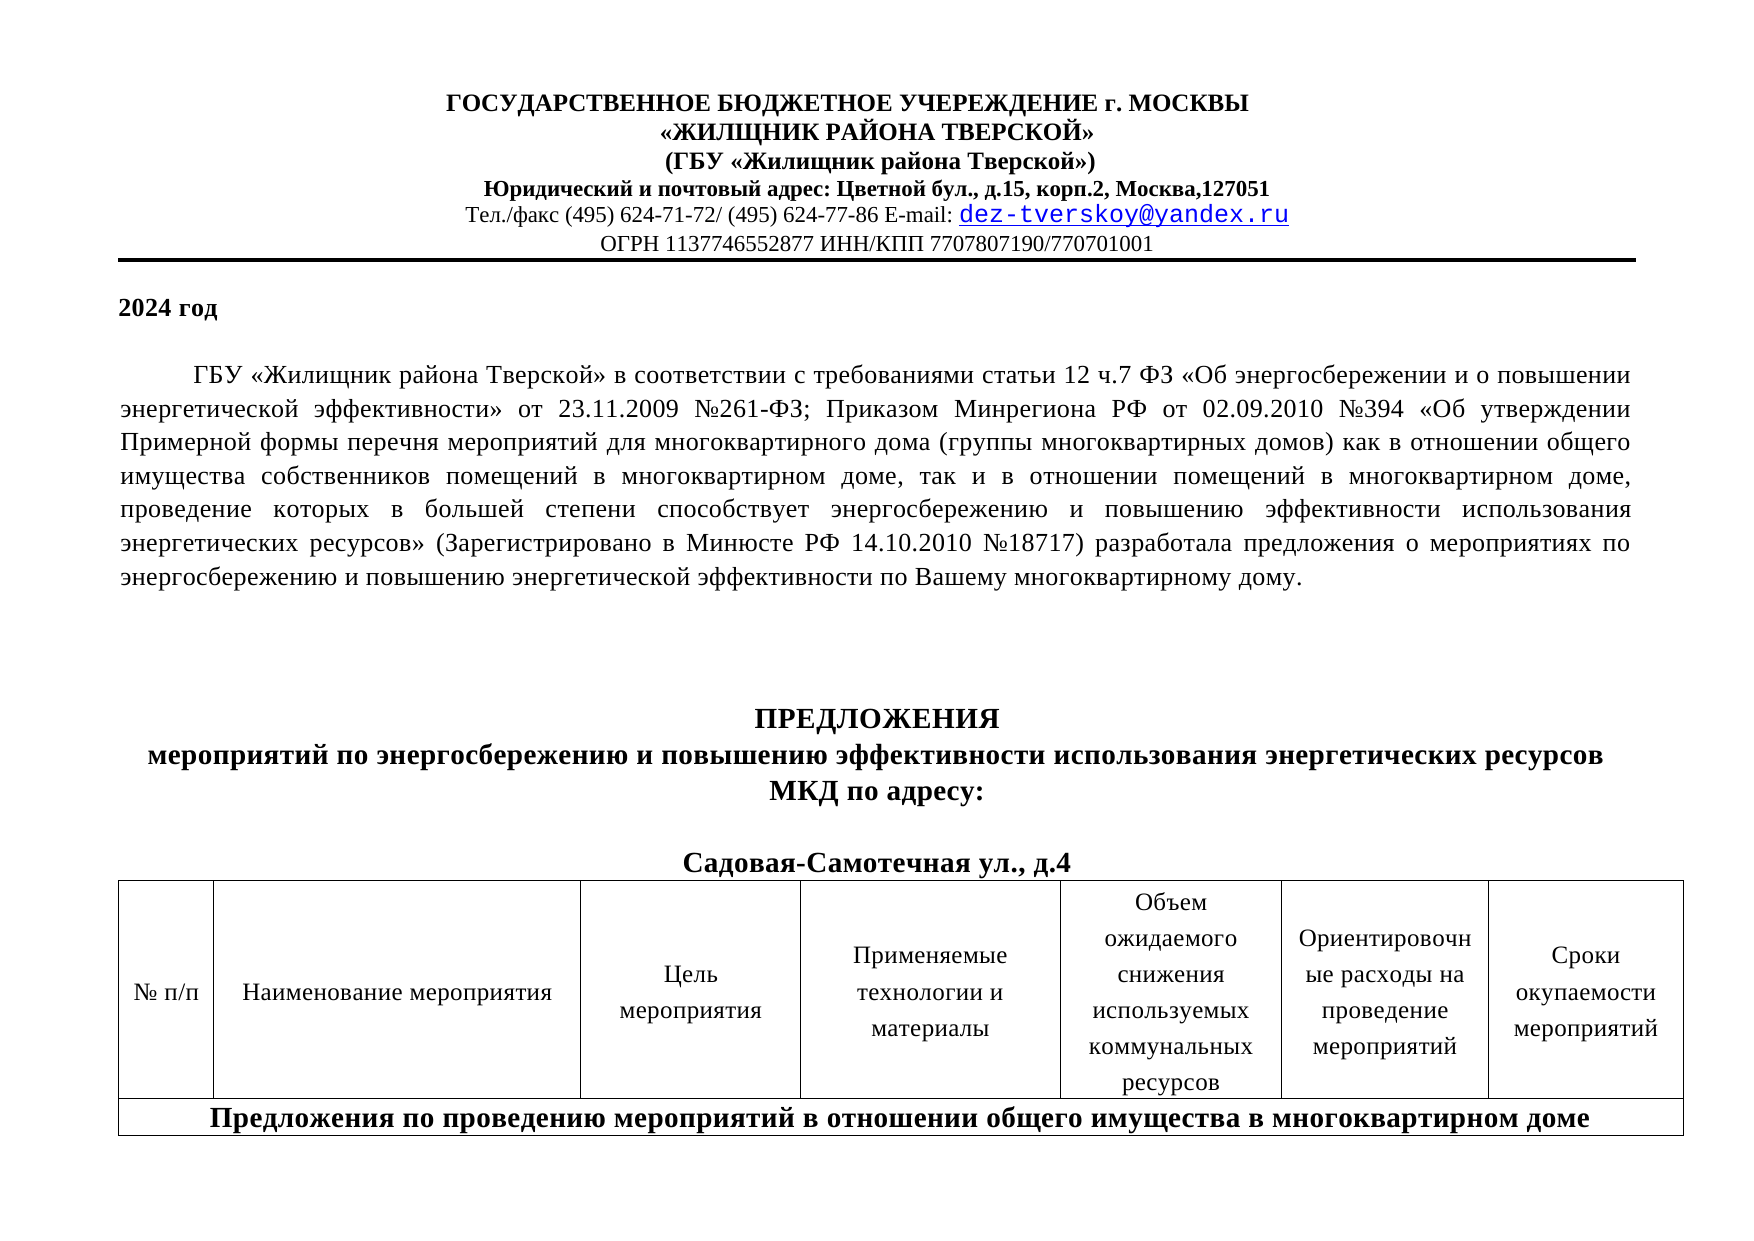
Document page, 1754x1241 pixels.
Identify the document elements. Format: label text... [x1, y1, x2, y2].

text мероприятий по энергосбережению и повышению эффективности использования энергетических ресурсов МКД по адресу: [118, 736, 1636, 808]
table_header Наименование мероприятия [214, 881, 580, 1097]
text ОГРН 1137746552877 ИНН/КПП 7707807190/770701001 [118, 230, 1636, 258]
table_header № п/п [119, 881, 213, 1097]
table_cell Предложения по проведению мероприятий в отношении общего имущества в многоквартирном доме [119, 1099, 1683, 1134]
text ГБУ «Жилищник района Тверской» в соответствии с требованиями статьи 12 ч.7 ФЗ «Об энергосбережении и о повышении энергетической эффективности» от 23.11.2009 №261-ФЗ; Приказом Минрегиона РФ от 02.09.2010 №394 «Об утверждении Примерной формы перечня мероприятий для многоквартирного дома (группы многоквартирных домов) как в отношении общего имущества собственников помещений в многоквартирном доме, так и в отношении помещений в многоквартирном доме, проведение которых в большей степени способствует энергосбережению и повышению эффективности использования энергетических ресурсов» (Зарегистрировано в Минюсте РФ 14.10.2010 №18717) разработала предложения о мероприятиях по энергосбережению и повышению энергетической эффективности по Вашему многоквартирному дому. [120, 357, 1634, 592]
text 2024 год [118, 290, 1634, 323]
text ГОСУДАРСТВЕННОЕ БЮДЖЕТНОЕ УЧЕРЕЖДЕНИЕ г. МОСКВЫ [59, 88, 1636, 117]
text Садовая-Самотечная ул., д.4 [118, 844, 1636, 880]
text (ГБУ «Жилищник района Тверской») [118, 146, 1636, 175]
text ПРЕДЛОЖЕНИЯ [118, 700, 1636, 736]
table_header Применяемые технологии и материалы [801, 881, 1060, 1097]
table_header Цель мероприятия [581, 881, 800, 1097]
text Юридический и почтовый адрес: Цветной бул., д.15, корп.2, Москва,127051 [118, 175, 1636, 201]
text «ЖИЛЩНИК РАЙОНА ТВЕРСКОЙ» [118, 117, 1636, 146]
table_header Сроки окупаемости мероприятий [1489, 881, 1683, 1097]
text Тел./факс (495) 624-71-72/ (495) 624-77-86 E-mail: dez-tverskoy@yandex.ru [118, 201, 1636, 230]
table_header Объем ожидаемого снижения используемых коммунальных ресурсов [1061, 881, 1281, 1097]
table_header Ориентировочные расходы на проведение мероприятий [1282, 881, 1488, 1097]
